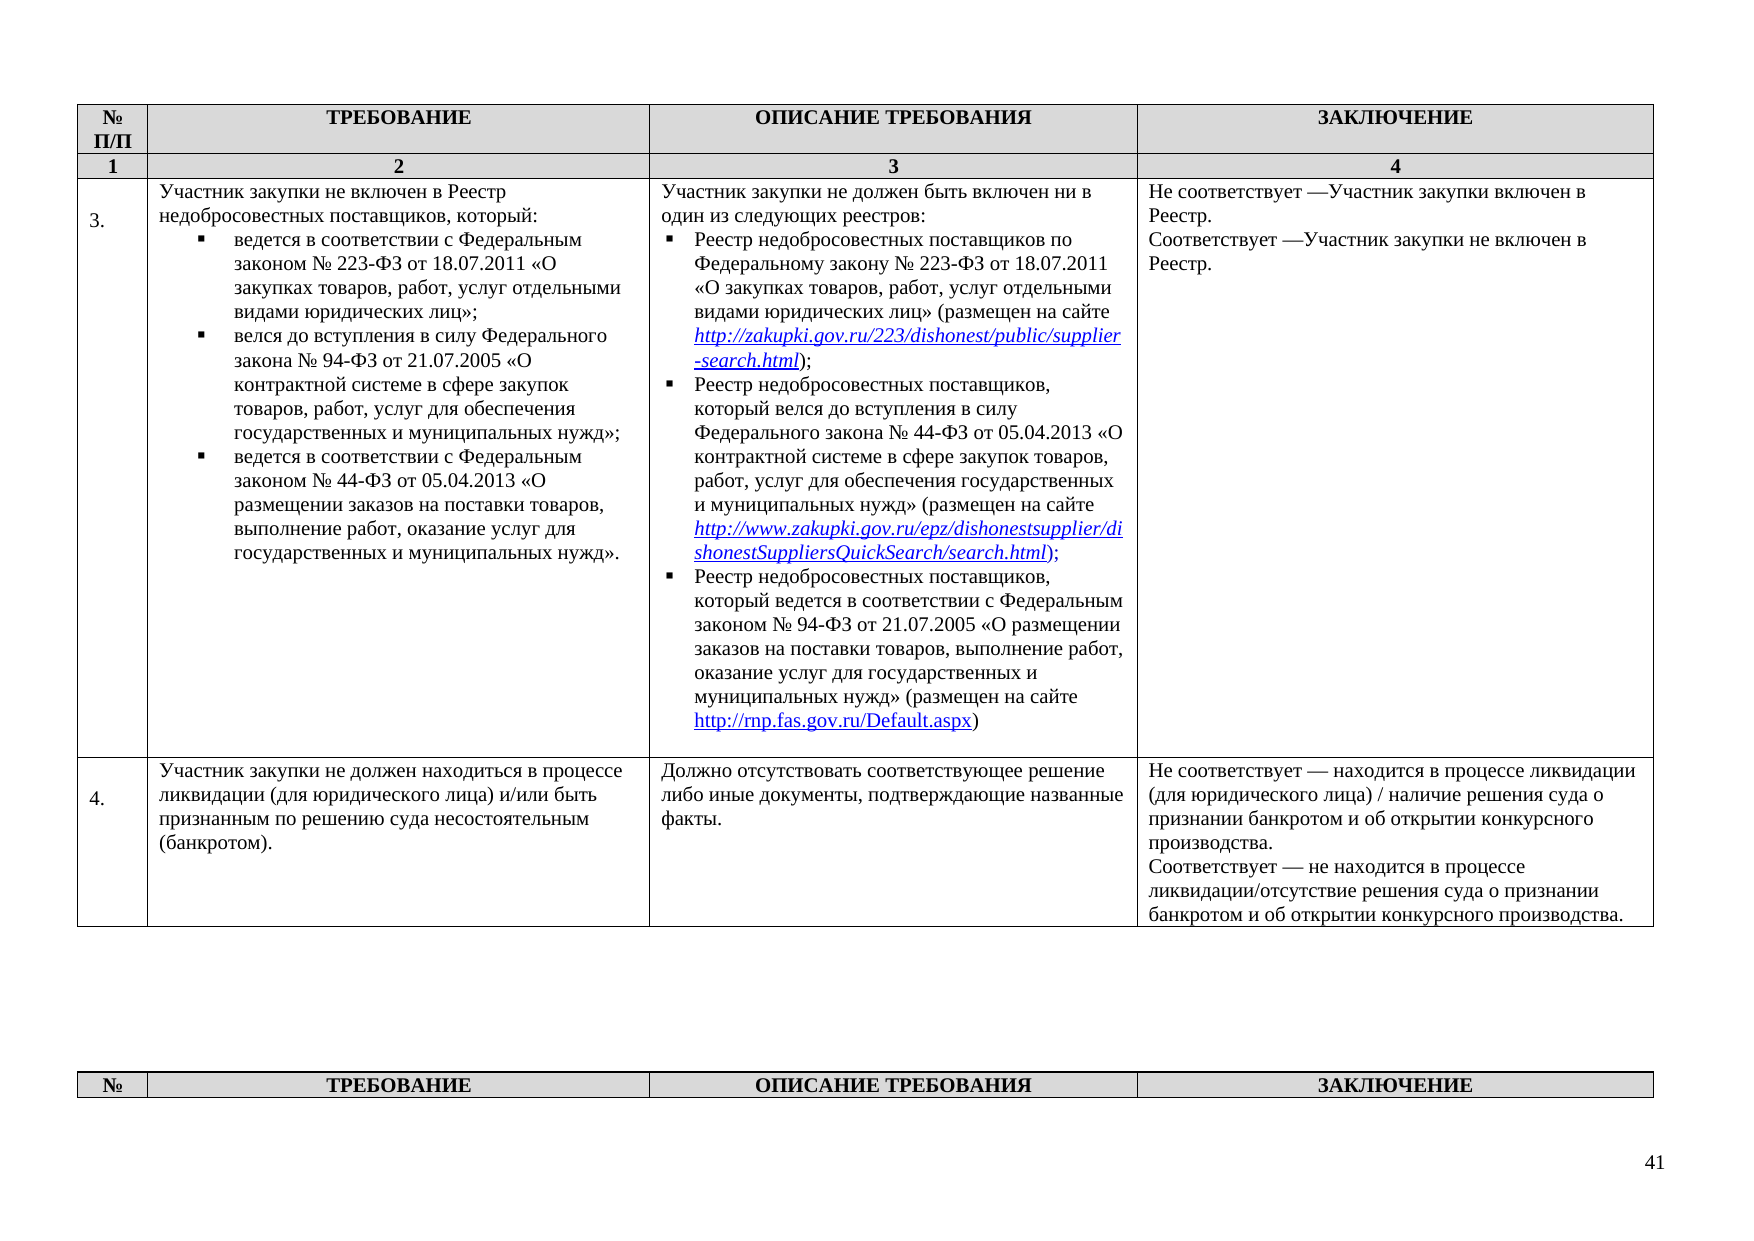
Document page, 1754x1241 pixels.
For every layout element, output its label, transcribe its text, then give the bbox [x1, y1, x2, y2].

table_cell 3 [650, 154, 1137, 178]
table_header ЗАКЛЮЧЕНИЕ [1138, 1073, 1653, 1097]
table_cell Не соответствует —Участник закупки включен в Реестр. Соответствует —Участник закупки не включен в Реестр. [1138, 179, 1653, 757]
table_header ЗАКЛЮЧЕНИЕ [1138, 105, 1653, 153]
table_cell 2 [148, 154, 649, 178]
table_header ТРЕБОВАНИЕ [148, 1073, 649, 1097]
table_cell Участник закупки не должен находиться в процессе ликвидации (для юридического лица) и/или быть признанным по решению суда несостоятельным (банкротом). [148, 758, 649, 926]
table_header ОПИСАНИЕ ТРЕБОВАНИЯ [650, 1073, 1137, 1097]
table_cell Участник закупки не должен быть включен ни в один из следующих реестров: Реестр недобросовестных поставщиков по Федеральному закону № 223-ФЗ от 18.07.2011 «О закупках товаров, работ, услуг отдельными видами юридических лиц» (размещен на сайте http://zakupki.gov.ru/223/dishonest/public/supplier-search.html); Реестр недобросовестных поставщиков, который велся до вступления в силу Федерального закона № 44-ФЗ от 05.04.2013 «О контрактной системе в сфере закупок товаров, работ, услуг для обеспечения государственных и муниципальных нужд» (размещен на сайте http://www.zakupki.gov.ru/epz/dishonestsupplier/dishonestSuppliersQuickSearch/search.html); Реестр недобросовестных поставщиков, который ведется в соответствии с Федеральным законом № 94-ФЗ от 21.07.2005 «О размещении заказов на поставки товаров, выполнение работ, оказание услуг для государственных и муниципальных нужд» (размещен на сайте http://rnp.fas.gov.ru/Default.aspx) [650, 179, 1137, 757]
table_cell Должно отсутствовать соответствующее решение либо иные документы, подтверждающие названные факты. [650, 758, 1137, 926]
table_cell 4 [1138, 154, 1653, 178]
table_header ТРЕБОВАНИЕ [148, 105, 649, 153]
table_cell Участник закупки не включен в Реестр недобросовестных поставщиков, который: ведется в соответствии с Федеральным законом № 223-ФЗ от 18.07.2011 «О закупках товаров, работ, услуг отдельными видами юридических лиц»; велся до вступления в силу Федерального закона № 94-ФЗ от 21.07.2005 «О контрактной системе в сфере закупок товаров, работ, услуг для обеспечения государственных и муниципальных нужд»; ведется в соответствии с Федеральным законом № 44-ФЗ от 05.04.2013 «О размещении заказов на поставки товаров, выполнение работ, оказание услуг для государственных и муниципальных нужд». [148, 179, 649, 757]
table_cell 4. [78, 758, 147, 926]
table_header ОПИСАНИЕ ТРЕБОВАНИЯ [650, 105, 1137, 153]
table_cell 1 [78, 154, 147, 178]
table_cell 3. [78, 179, 147, 757]
table_header № П/П [78, 1073, 147, 1097]
table_cell Не соответствует — находится в процессе ликвидации (для юридического лица) / наличие решения суда о признании банкротом и об открытии конкурсного производства. Соответствует — не находится в процессе ликвидации/отсутствие решения суда о признании банкротом и об открытии конкурсного производства. [1138, 758, 1653, 926]
table_header № П/П [78, 105, 147, 153]
